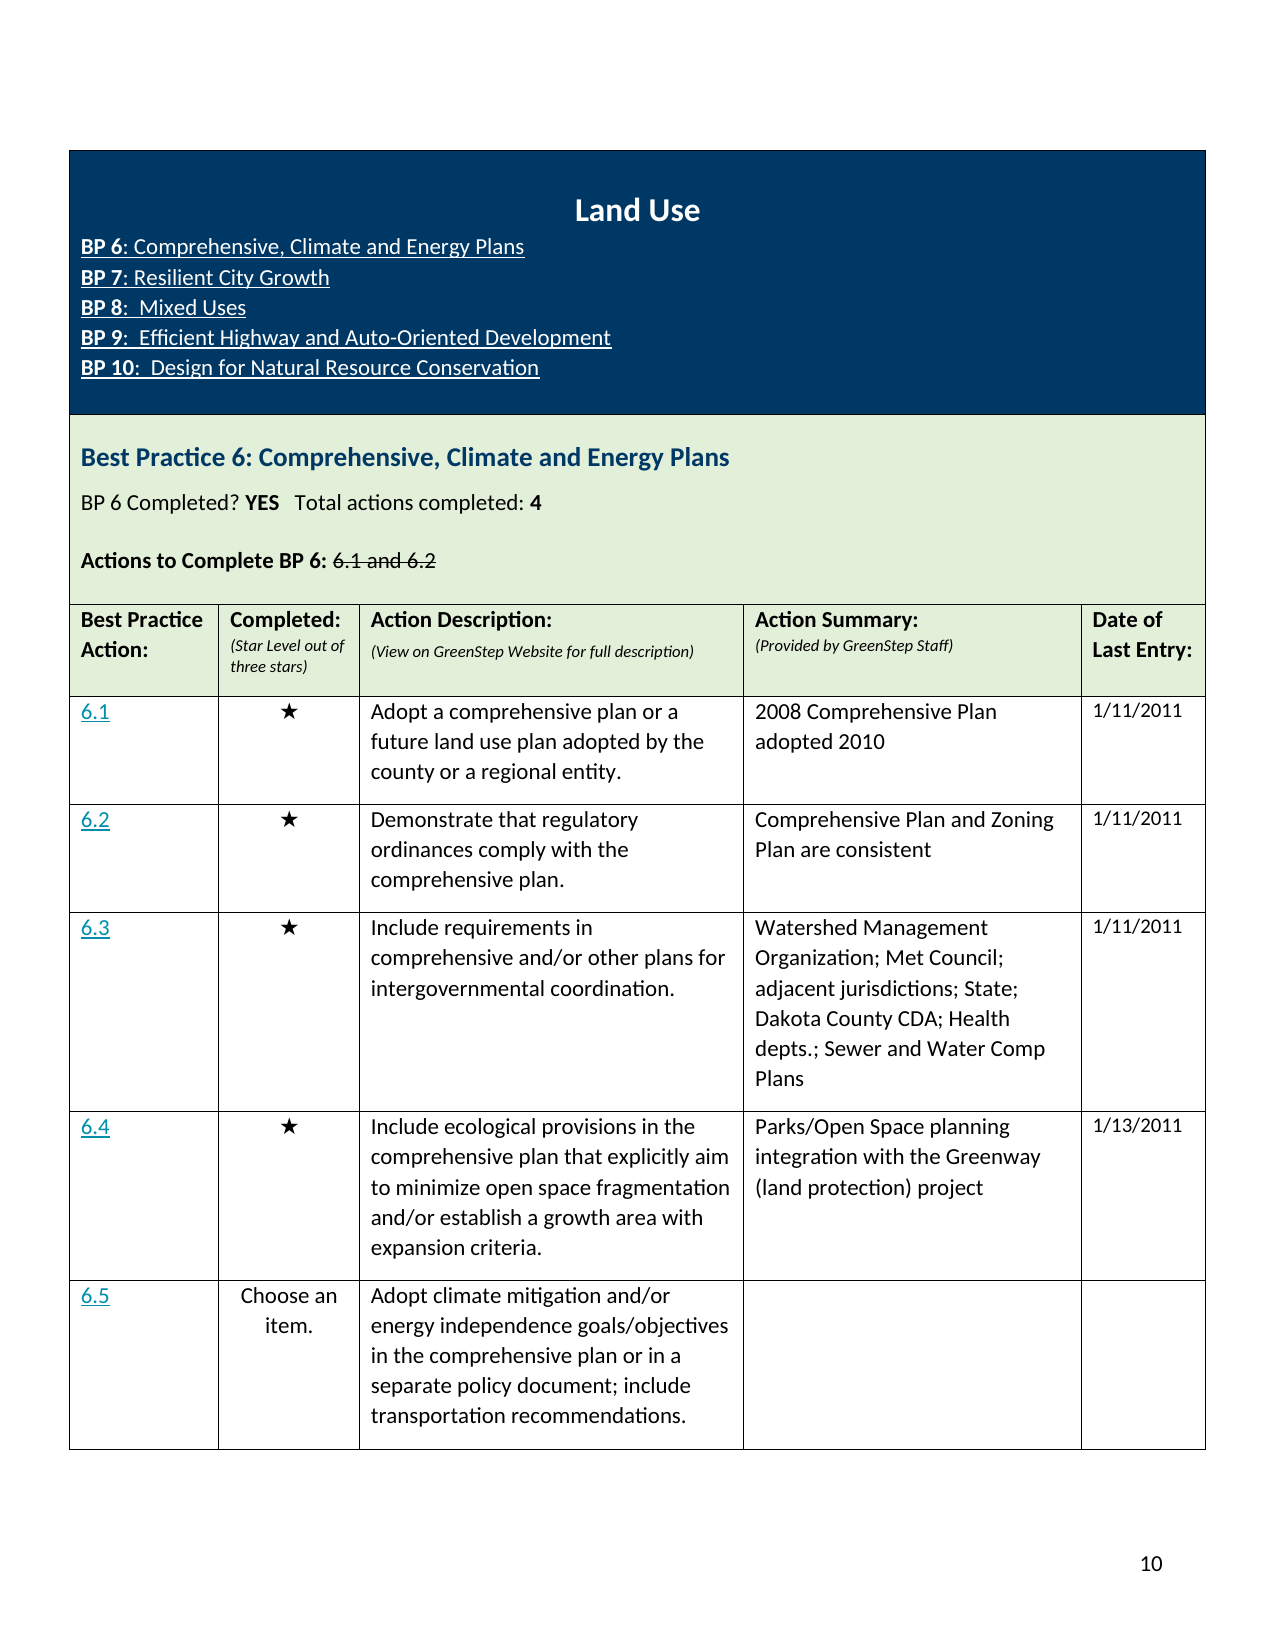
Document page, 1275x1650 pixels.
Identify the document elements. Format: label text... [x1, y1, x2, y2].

table_cell 2008 Comprehensive Plan adopted 2010 [744, 697, 1081, 804]
table_cell Include requirements in comprehensive and/or other plans for intergovernmental coordination. [360, 913, 743, 1111]
table_cell Best Practice 6: Comprehensive, Climate and Energy Plans BP 6 Completed? Total actions completed: Actions to Complete BP 6: 6.1 and 6.2 [70, 415, 1205, 604]
table_cell [219, 1281, 359, 1448]
table_cell 6.3 [70, 913, 218, 1111]
table_cell Best Practice Action: [70, 605, 218, 696]
table_cell 6.2 [70, 805, 218, 912]
table_cell Completed: (Star Level out of three stars) [219, 605, 359, 696]
table_cell Demonstrate that regulatory ordinances comply with the comprehensive plan. [360, 805, 743, 912]
table_header Land Use BP 6: Comprehensive, Climate and Energy Plans BP 7: Resilient City Growth BP 8: Mixed Uses BP 9: Efficient Highway and Auto-Oriented Development BP 10: Design for Natural Resource Conservation [70, 151, 1205, 414]
table_cell Action Description: (View on GreenStep Website for full description) [360, 605, 743, 696]
table_cell 1/11/2011 [1082, 805, 1205, 912]
table_cell Parks/Open Space planning integration with the Greenway (land protection) project [744, 1112, 1081, 1280]
table_cell [219, 697, 359, 804]
table_cell 6.5 [70, 1281, 218, 1448]
table_cell [219, 1112, 359, 1280]
table_cell Comprehensive Plan and Zoning Plan are consistent [744, 805, 1081, 912]
table_cell [219, 805, 359, 912]
table_cell 1/11/2011 [1082, 913, 1205, 1111]
table_cell 1/13/2011 [1082, 1112, 1205, 1280]
table_cell 6.1 [70, 697, 218, 804]
table_cell 1/11/2011 [1082, 697, 1205, 804]
table_cell [1082, 1281, 1205, 1448]
table_cell 6.4 [70, 1112, 218, 1280]
table_cell Date of Last Entry: [1082, 605, 1205, 696]
table_cell Adopt climate mitigation and/or energy independence goals/objectives in the comprehensive plan or in a separate policy document; include transportation recommendations. [360, 1281, 743, 1448]
table_cell [219, 913, 359, 1111]
table_cell Watershed Management Organization; Met Council; adjacent jurisdictions; State; Dakota County CDA; Health depts.; Sewer and Water Comp Plans [744, 913, 1081, 1111]
table_cell [744, 1281, 1081, 1448]
table_cell Action Summary: (Provided by GreenStep Staff) [744, 605, 1081, 696]
table_cell Include ecological provisions in the comprehensive plan that explicitly aim to minimize open space fragmentation and/or establish a growth area with expansion criteria. [360, 1112, 743, 1280]
table_cell Adopt a comprehensive plan or a future land use plan adopted by the county or a regional entity. [360, 697, 743, 804]
